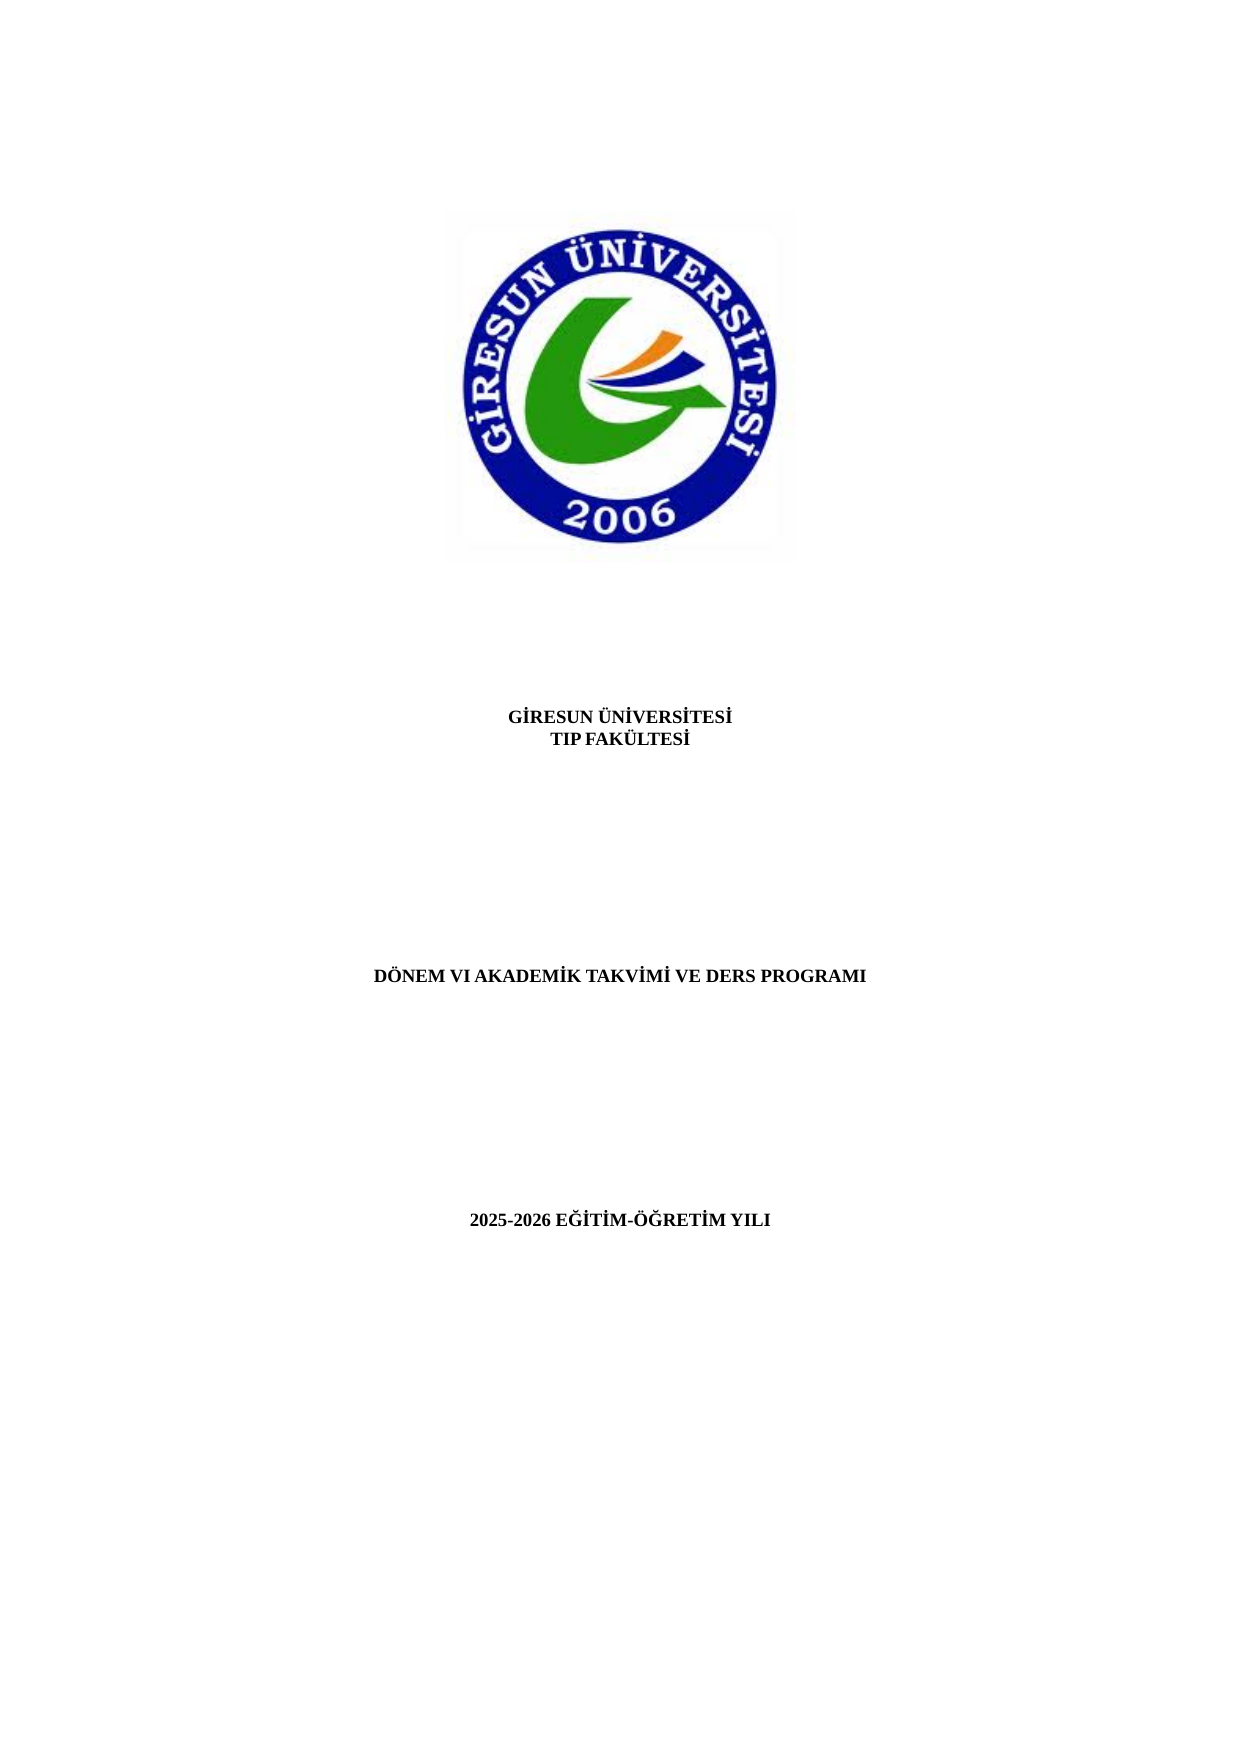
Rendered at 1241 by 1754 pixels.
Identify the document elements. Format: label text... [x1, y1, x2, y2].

text GİRESUN ÜNİVERSİTESİ [75, 706, 1165, 728]
text 2025-2026 EĞİTİM-ÖĞRETİM YILI [75, 1209, 1165, 1231]
text DÖNEM VI AKADEMİK TAKVİMİ VE DERS PROGRAMI [75, 965, 1165, 987]
picture [444, 211, 796, 563]
text TIP FAKÜLTESİ [75, 728, 1165, 749]
